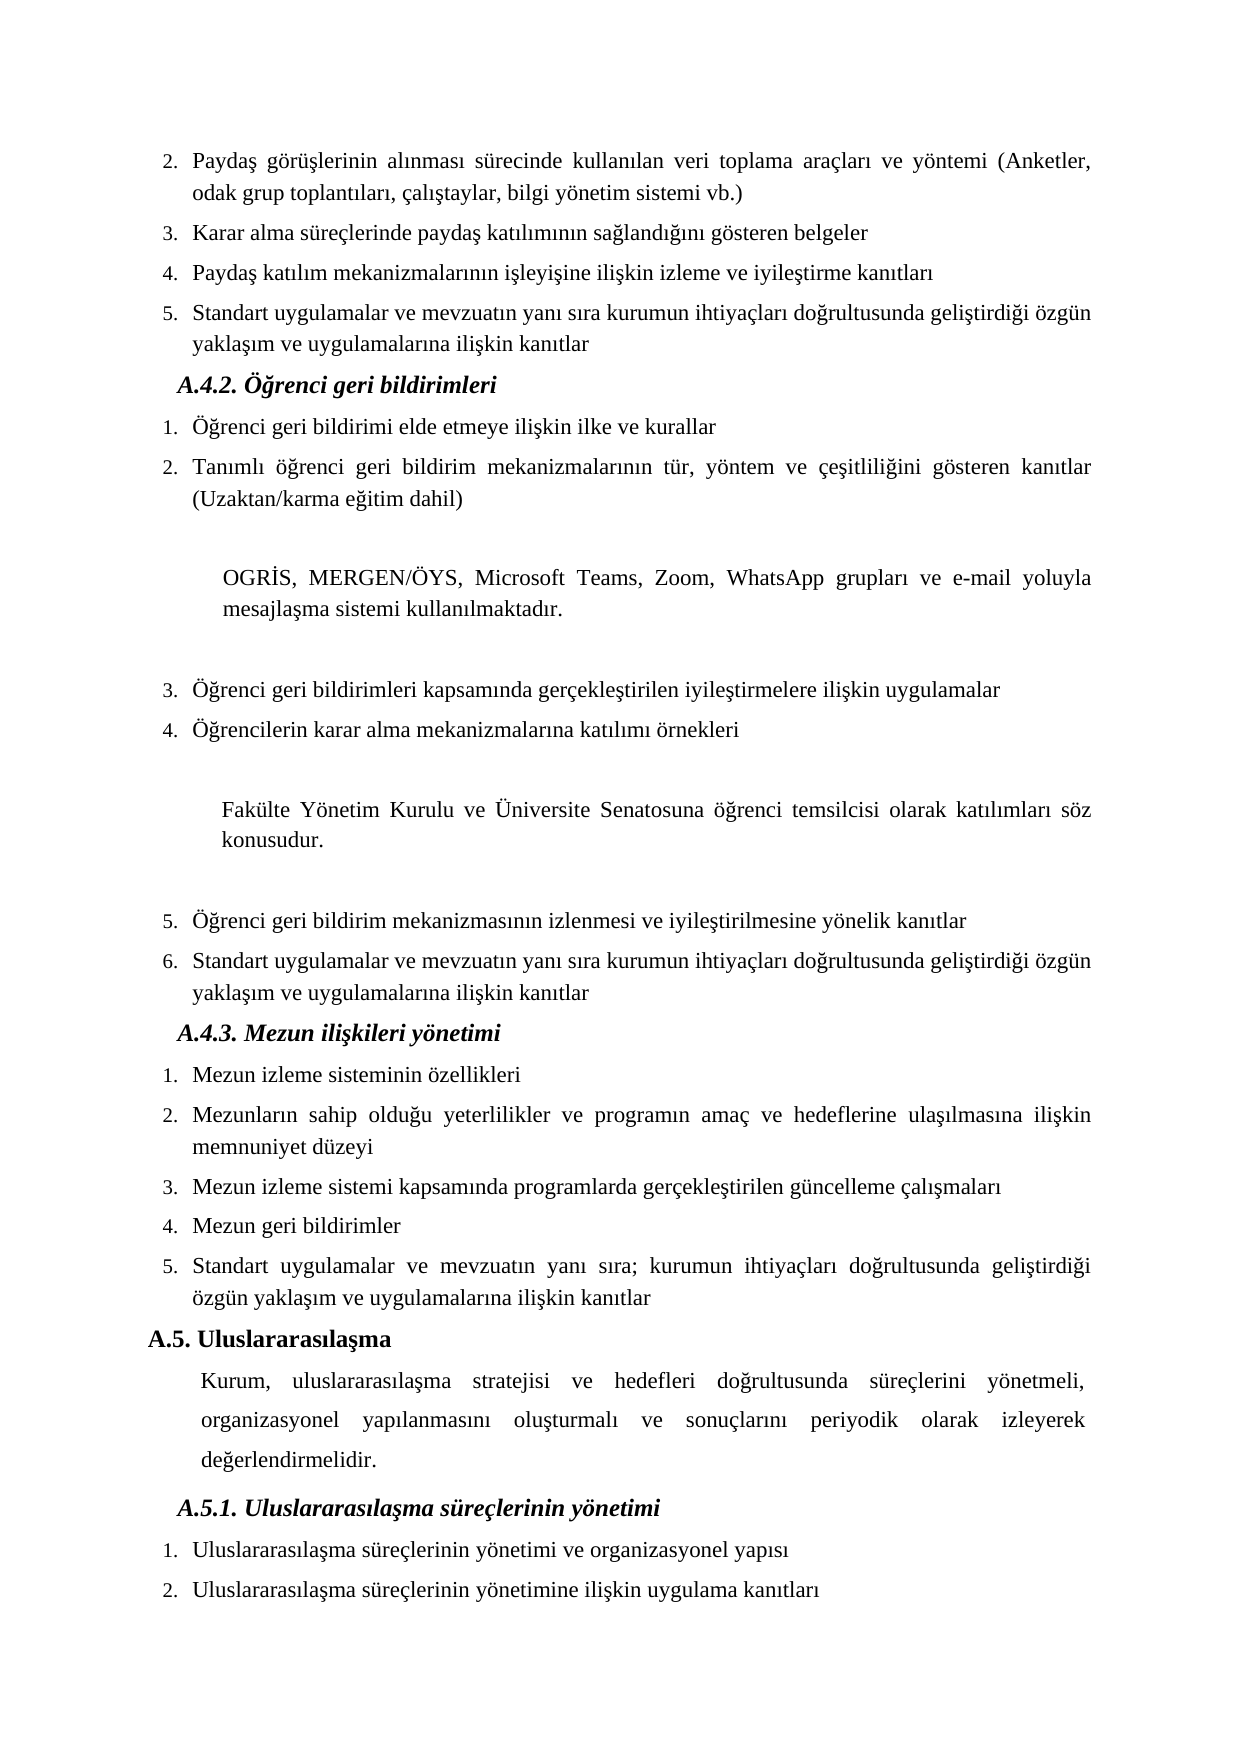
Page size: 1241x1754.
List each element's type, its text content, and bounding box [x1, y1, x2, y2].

text A.5.1. Uluslararasılaşma süreçlerinin yönetimi [148, 1493, 1093, 1522]
list Mezun izleme sistemi kapsamında programlarda gerçekleştirilen güncelleme çalışmaları [162, 1173, 1093, 1199]
list Öğrenci geri bildirimi elde etmeye ilişkin ilke ve kurallar [162, 413, 1093, 439]
list Öğrencilerin karar alma mekanizmalarına katılımı örnekleri [162, 716, 1093, 742]
list Öğrenci geri bildirimleri kapsamında gerçekleştirilen iyileştirmelere ilişkin uygulamalar [162, 676, 1093, 702]
text A.4.2. Öğrenci geri bildirimleri [148, 370, 1093, 399]
list Tanımlı öğrenci geri bildirim mekanizmalarının tür, yöntem ve çeşitliliğini gösteren kanıtlar (Uzaktan/karma eğitim dahil) [162, 453, 1093, 511]
list Mezunların sahip olduğu yeterlilikler ve programın amaç ve hedeflerine ulaşılmasına ilişkin memnuniyet düzeyi [162, 1101, 1093, 1159]
text OGRİS, MERGEN/ÖYS, Microsoft Teams, Zoom, WhatsApp grupları ve e-mail yoluyla mesajlaşma sistemi kullanılmaktadır. [223, 564, 1093, 621]
list Paydaş görüşlerinin alınması sürecinde kullanılan veri toplama araçları ve yöntemi (Anketler, odak grup toplantıları, çalıştaylar, bilgi yönetim sistemi vb.) [162, 148, 1093, 206]
list Karar alma süreçlerinde paydaş katılımının sağlandığını gösteren belgeler [162, 219, 1093, 245]
list Standart uygulamalar ve mevzuatın yanı sıra; kurumun ihtiyaçları doğrultusunda geliştirdiği özgün yaklaşım ve uygulamalarına ilişkin kanıtlar [162, 1252, 1093, 1310]
list Standart uygulamalar ve mevzuatın yanı sıra kurumun ihtiyaçları doğrultusunda geliştirdiği özgün yaklaşım ve uygulamalarına ilişkin kanıtlar [162, 299, 1093, 357]
list Paydaş katılım mekanizmalarının işleyişine ilişkin izleme ve iyileştirme kanıtları [162, 259, 1093, 285]
text Fakülte Yönetim Kurulu ve Üniversite Senatosuna öğrenci temsilcisi olarak katılımları söz konusudur. [221, 796, 1093, 852]
list Uluslararasılaşma süreçlerinin yönetimine ilişkin uygulama kanıtları [162, 1576, 1093, 1603]
text Kurum, uluslararasılaşma stratejisi ve hedefleri doğrultusunda süreçlerini yönetmeli, organizasyonel yapılanmasını oluşturmalı ve sonuçlarını periyodik olarak izleyerek değerlendirmelidir. [200, 1367, 1086, 1472]
list Uluslararasılaşma süreçlerinin yönetimi ve organizasyonel yapısı [162, 1536, 1093, 1563]
text A.4.3. Mezun ilişkileri yönetimi [148, 1018, 1093, 1047]
list Öğrenci geri bildirim mekanizmasının izlenmesi ve iyileştirilmesine yönelik kanıtlar [162, 907, 1093, 933]
list Standart uygulamalar ve mevzuatın yanı sıra kurumun ihtiyaçları doğrultusunda geliştirdiği özgün yaklaşım ve uygulamalarına ilişkin kanıtlar [162, 947, 1093, 1005]
list Mezun geri bildirimler [162, 1213, 1093, 1239]
list Mezun izleme sisteminin özellikleri [162, 1061, 1093, 1088]
text A.5. Uluslararasılaşma [148, 1324, 1093, 1353]
